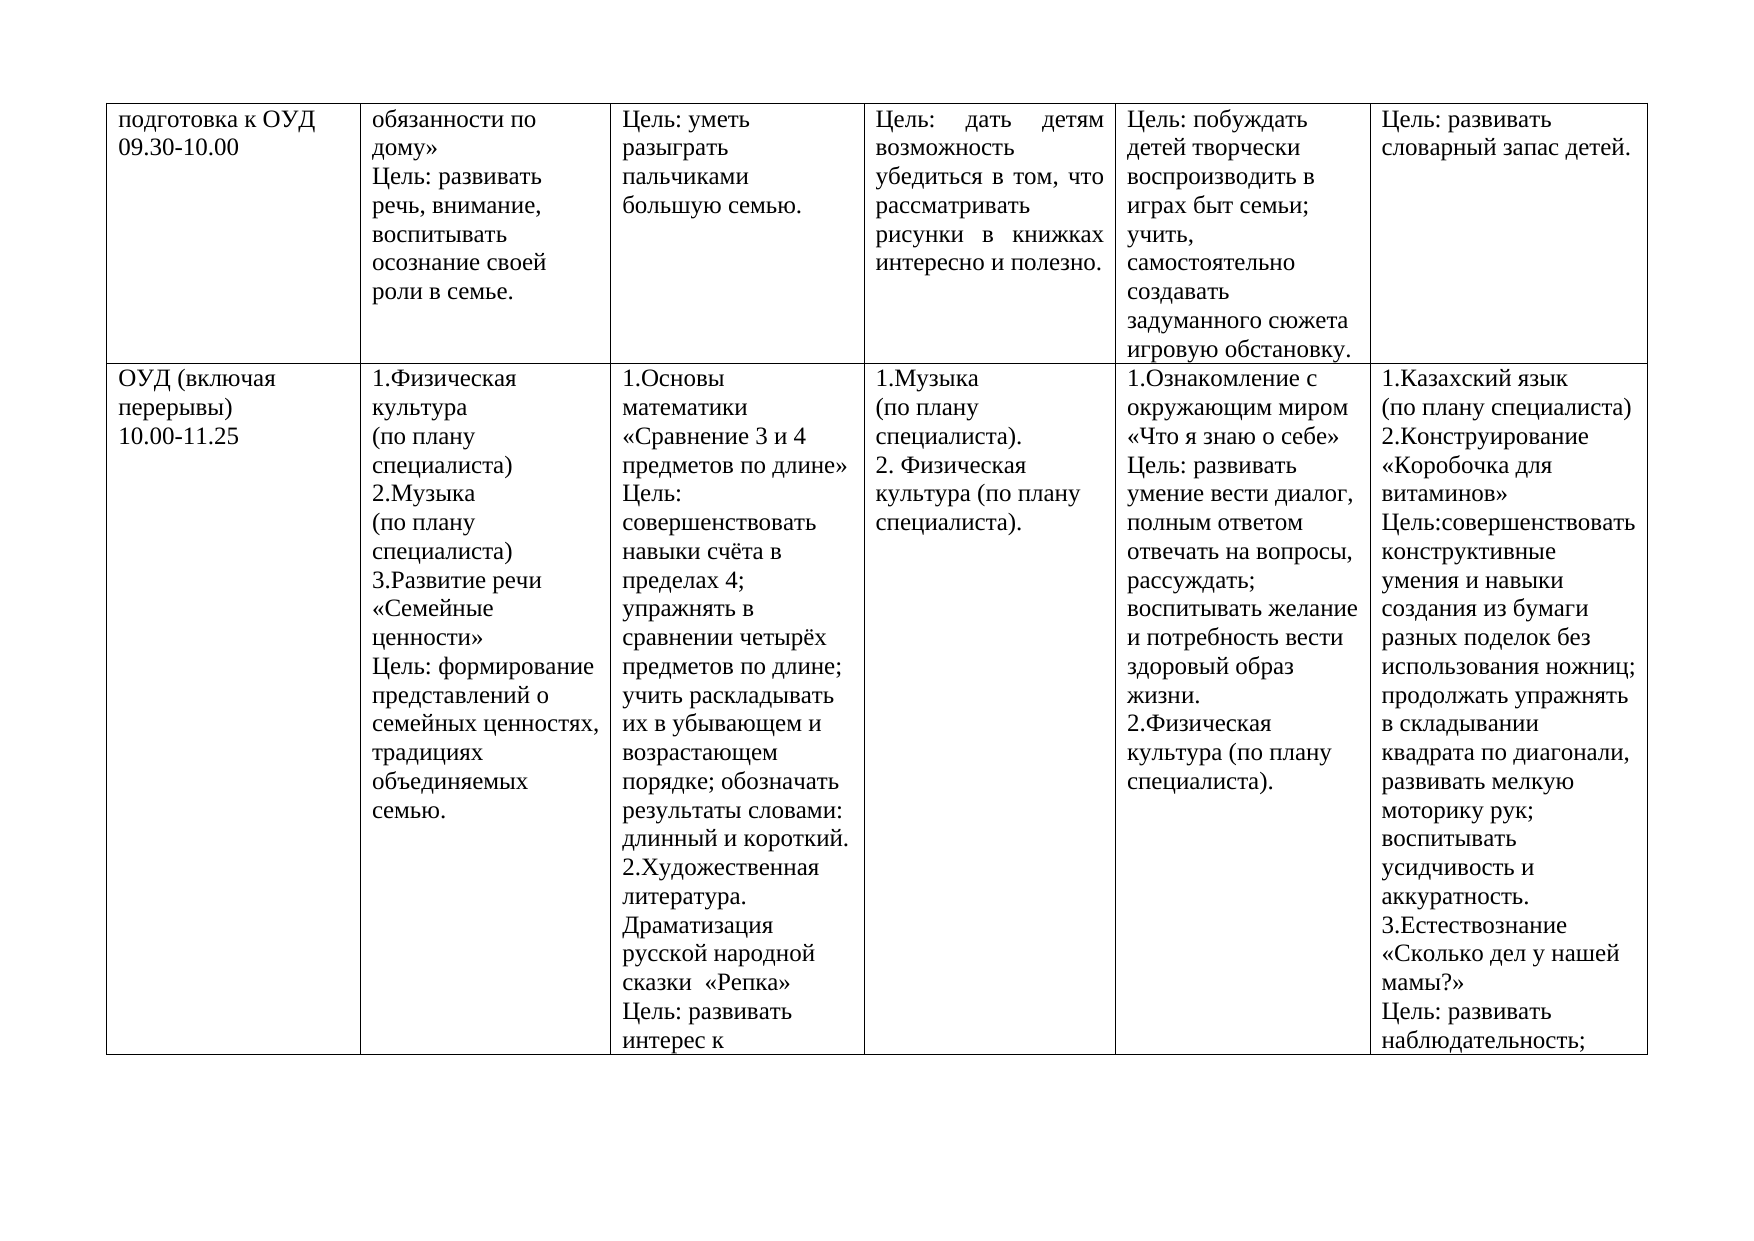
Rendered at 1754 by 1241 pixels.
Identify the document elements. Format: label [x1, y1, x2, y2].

table_cell [865, 104, 1115, 362]
table_cell [361, 104, 610, 362]
table_cell [865, 364, 1115, 1053]
table_cell [107, 364, 360, 1053]
table_cell [1116, 364, 1370, 1053]
table_cell [611, 364, 864, 1053]
table_cell [107, 104, 360, 362]
table_cell [1371, 104, 1647, 362]
table_cell [1116, 104, 1370, 362]
table_cell [1371, 364, 1647, 1053]
table_cell [611, 104, 864, 362]
table_cell [361, 364, 610, 1053]
